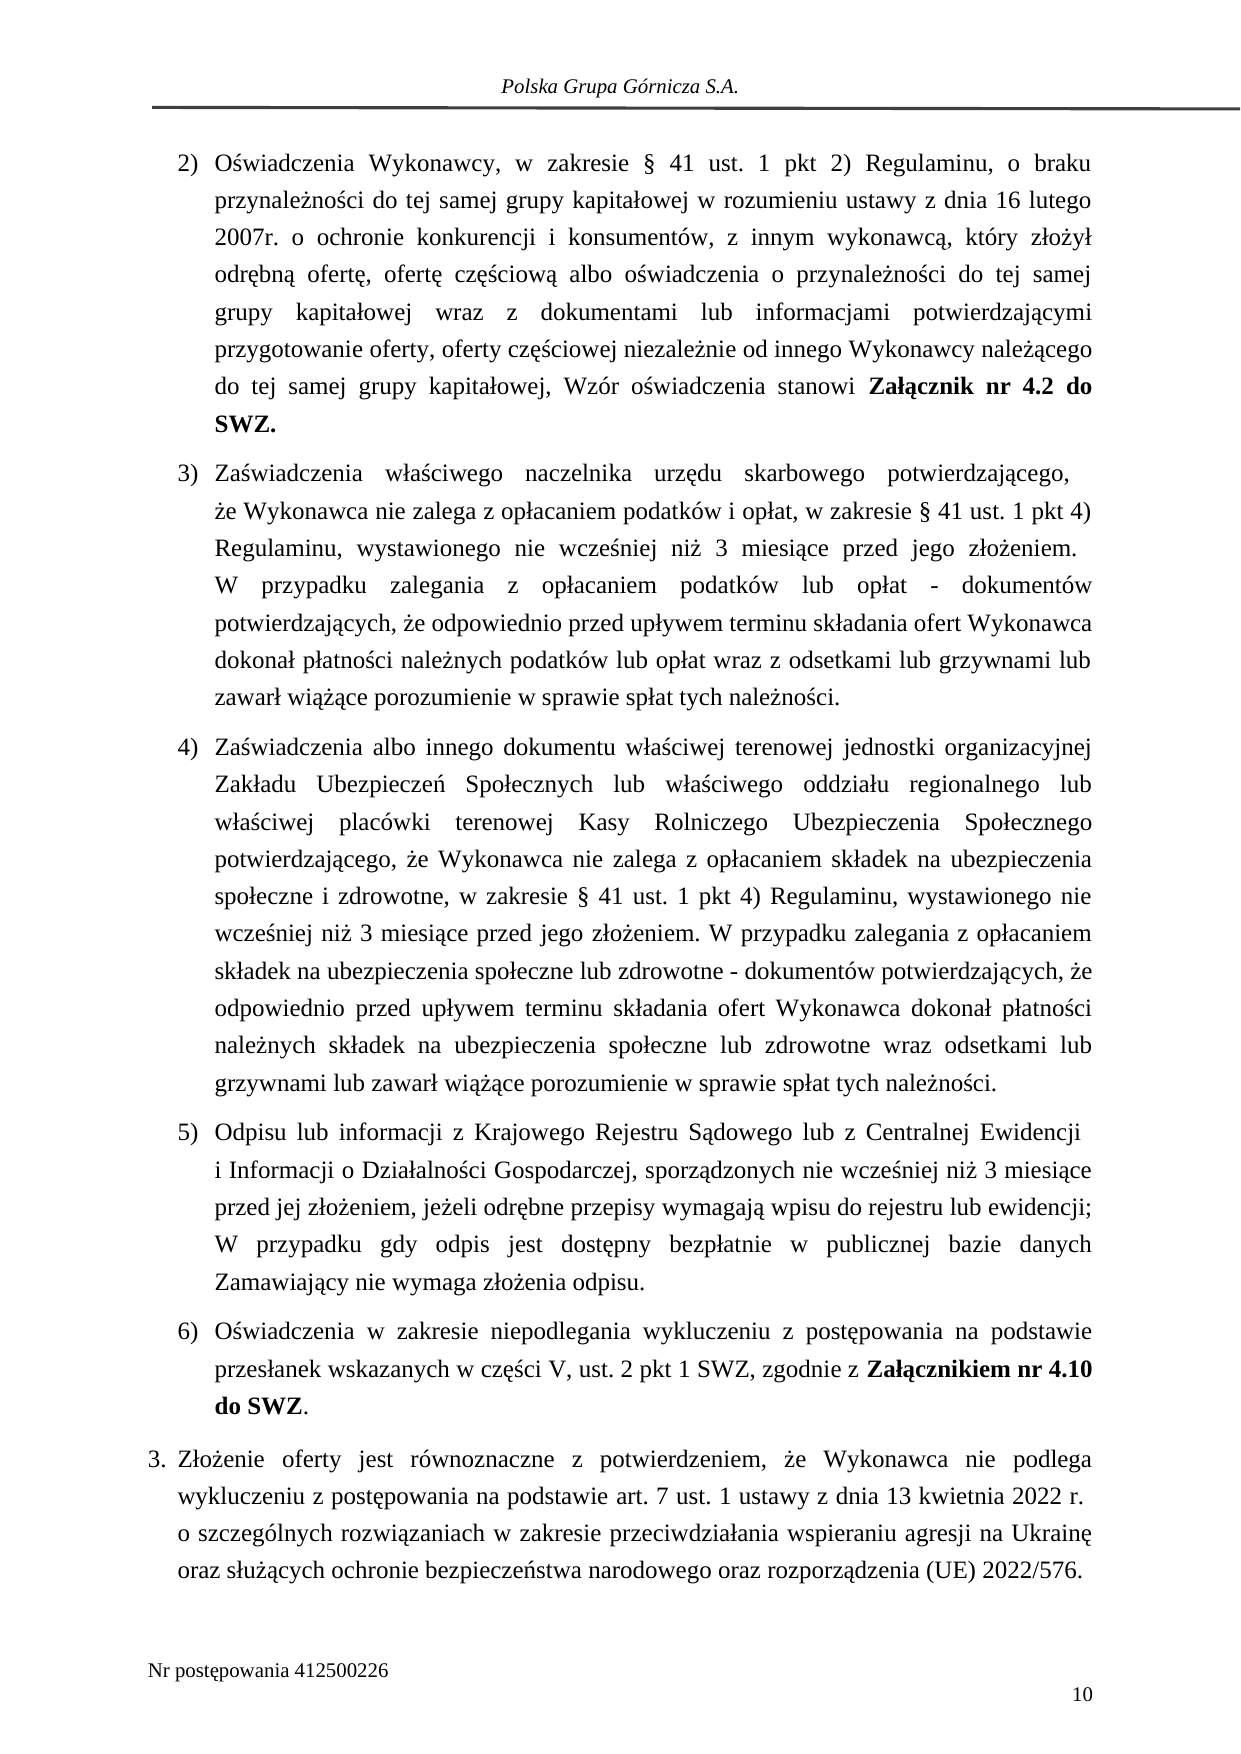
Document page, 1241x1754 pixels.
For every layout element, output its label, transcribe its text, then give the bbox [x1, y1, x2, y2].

list Oświadczenia w zakresie niepodlegania wykluczeniu z postępowania na podstawie przesłanek wskazanych w części V, ust. 2 pkt 1 SWZ, zgodnie z Załącznikiem nr 4.10 do SWZ. [177, 1316, 1093, 1420]
list Oświadczenia Wykonawcy, w zakresie § 41 ust. 1 pkt 2) Regulaminu, o braku przynależności do tej samej grupy kapitałowej w rozumieniu ustawy z dnia 16 lutego 2007r. o ochronie konkurencji i konsumentów, z innym wykonawcą, który złożył odrębną ofertę, ofertę częściową albo oświadczenia o przynależności do tej samej grupy kapitałowej wraz z dokumentami lub informacjami potwierdzającymi przygotowanie oferty, oferty częściowej niezależnie od innego Wykonawcy należącego do tej samej grupy kapitałowej, Wzór oświadczenia stanowi Załącznik nr 4.2 do SWZ. [177, 148, 1093, 437]
list Zaświadczenia właściwego naczelnika urzędu skarbowego potwierdzającego, że Wykonawca nie zalega z opłacaniem podatków i opłat, w zakresie § 41 ust. 1 pkt 4) Regulaminu, wystawionego nie wcześniej niż 3 miesiące przed jego złożeniem. W przypadku zalegania z opłacaniem podatków lub opłat - dokumentów potwierdzających, że odpowiednio przed upływem terminu składania ofert Wykonawca dokonał płatności należnych podatków lub opłat wraz z odsetkami lub grzywnami lub zawarł wiążące porozumienie w sprawie spłat tych należności. [177, 458, 1093, 711]
list Zaświadczenia albo innego dokumentu właściwej terenowej jednostki organizacyjnej Zakładu Ubezpieczeń Społecznych lub właściwego oddziału regionalnego lub właściwej placówki terenowej Kasy Rolniczego Ubezpieczenia Społecznego potwierdzającego, że Wykonawca nie zalega z opłacaniem składek na ubezpieczenia społeczne i zdrowotne, w zakresie § 41 ust. 1 pkt 4) Regulaminu, wystawionego nie wcześniej niż 3 miesiące przed jego złożeniem. W przypadku zalegania z opłacaniem składek na ubezpieczenia społeczne lub zdrowotne - dokumentów potwierdzających, że odpowiednio przed upływem terminu składania ofert Wykonawca dokonał płatności należnych składek na ubezpieczenia społeczne lub zdrowotne wraz odsetkami lub grzywnami lub zawarł wiążące porozumienie w sprawie spłat tych należności. [177, 732, 1093, 1096]
list Odpisu lub informacji z Krajowego Rejestru Sądowego lub z Centralnej Ewidencji i Informacji o Działalności Gospodarczej, sporządzonych nie wcześniej niż 3 miesiące przed jej złożeniem, jeżeli odrębne przepisy wymagają wpisu do rejestru lub ewidencji; W przypadku gdy odpis jest dostępny bezpłatnie w publicznej bazie danych Zamawiający nie wymaga złożenia odpisu. [177, 1117, 1093, 1295]
list Złożenie oferty jest równoznaczne z potwierdzeniem, że Wykonawca nie podlega wykluczeniu z postępowania na podstawie art. 7 ust. 1 ustawy z dnia 13 kwietnia 2022 r. o szczególnych rozwiązaniach w zakresie przeciwdziałania wspieraniu agresji na Ukrainę oraz służących ochronie bezpieczeństwa narodowego oraz rozporządzenia (UE) 2022/576. [148, 1444, 1093, 1584]
